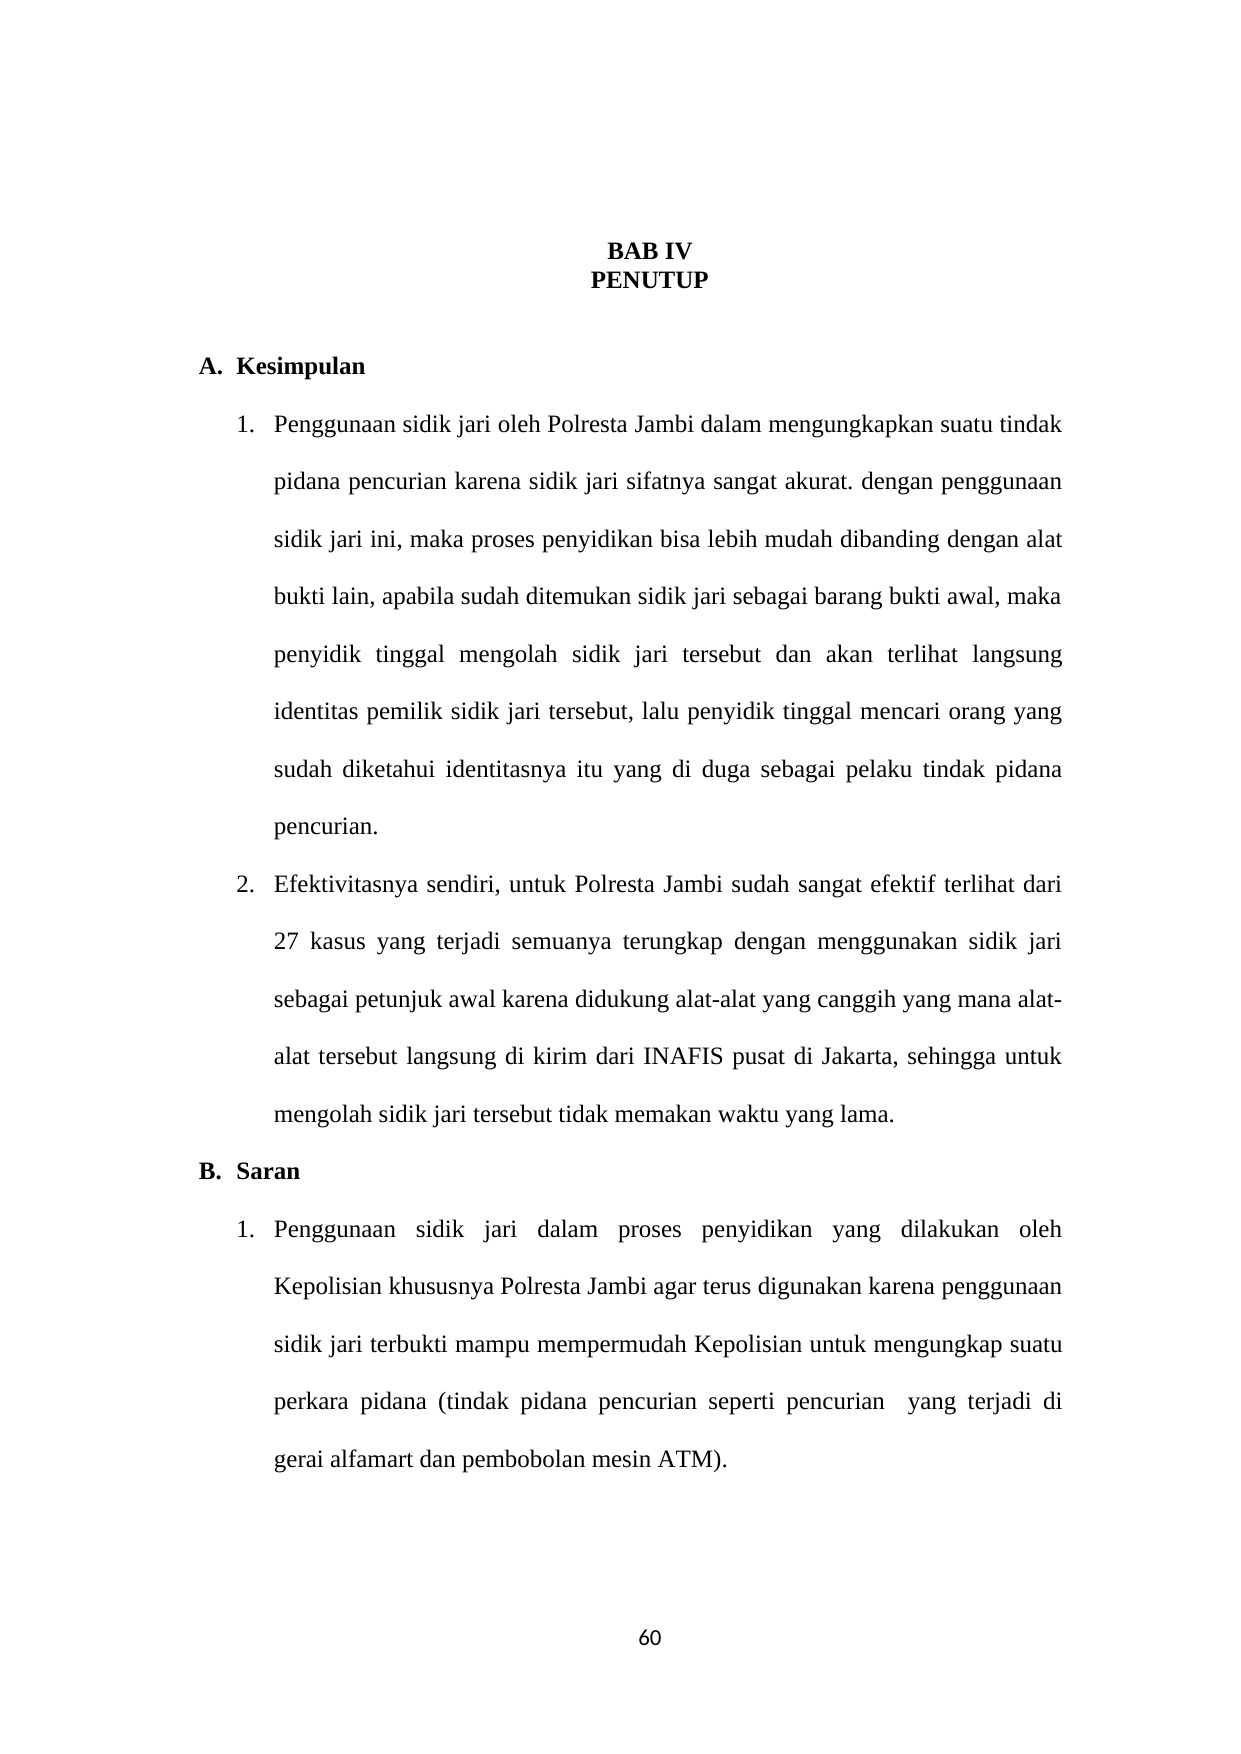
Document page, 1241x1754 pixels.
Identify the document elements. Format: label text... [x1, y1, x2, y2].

list Saran [199, 1156, 1063, 1185]
list Efektivitasnya sendiri, untuk Polresta Jambi sudah sangat efektif terlihat dari 27 kasus yang terjadi semuanya terungkap dengan menggunakan sidik jari sebagai petunjuk awal karena didukung alat-alat yang canggih yang mana alat-alat tersebut langsung di kirim dari INAFIS pusat di Jakarta, sehingga untuk mengolah sidik jari tersebut tidak memakan waktu yang lama. [236, 869, 1063, 1127]
text BAB IV [236, 236, 1063, 265]
list Penggunaan sidik jari dalam proses penyidikan yang dilakukan oleh Kepolisian khususnya Polresta Jambi agar terus digunakan karena penggunaan sidik jari terbukti mampu mempermudah Kepolisian untuk mengungkap suatu perkara pidana (tindak pidana pencurian seperti pencurian yang terjadi di gerai alfamart dan pembobolan mesin ATM). [236, 1214, 1063, 1472]
list Kesimpulan [199, 351, 1063, 380]
text PENUTUP [236, 265, 1063, 294]
list Penggunaan sidik jari oleh Polresta Jambi dalam mengungkapkan suatu tindak pidana pencurian karena sidik jari sifatnya sangat akurat. dengan penggunaan sidik jari ini, maka proses penyidikan bisa lebih mudah dibanding dengan alat bukti lain, apabila sudah ditemukan sidik jari sebagai barang bukti awal, maka penyidik tinggal mengolah sidik jari tersebut dan akan terlihat langsung identitas pemilik sidik jari tersebut, lalu penyidik tinggal mencari orang yang sudah diketahui identitasnya itu yang di duga sebagai pelaku tindak pidana pencurian. [236, 409, 1063, 840]
